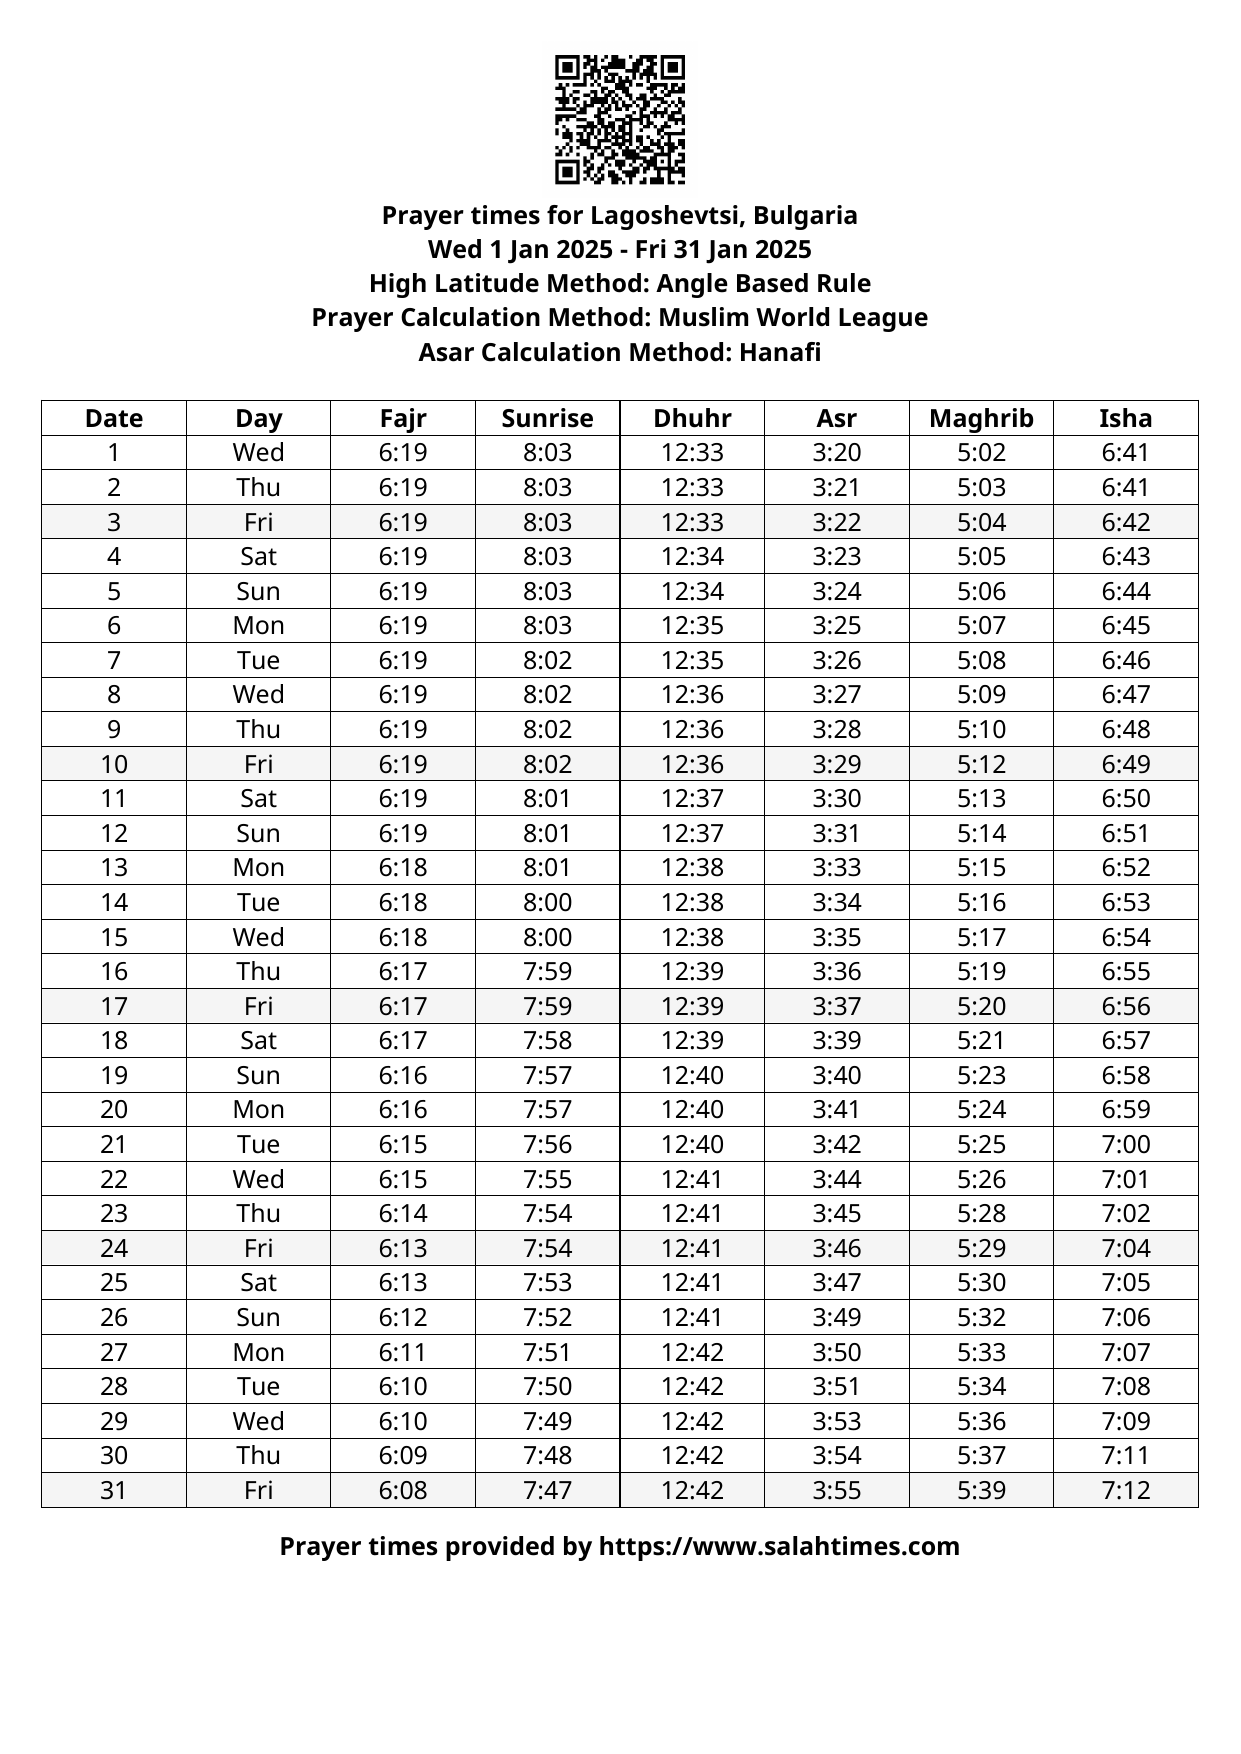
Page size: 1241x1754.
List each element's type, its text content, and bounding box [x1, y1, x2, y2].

table_cell 6:19 [331, 505, 475, 538]
table_cell 12:41 [621, 1231, 764, 1264]
table_cell 3:27 [765, 678, 909, 711]
table_cell 12:36 [621, 678, 764, 711]
table_cell 8:03 [476, 609, 619, 642]
table_header Fajr [331, 401, 475, 434]
table_cell 8:03 [476, 539, 619, 573]
table_cell 6:19 [331, 643, 475, 677]
table_cell 8:03 [476, 436, 619, 469]
table_cell 5:32 [910, 1300, 1053, 1334]
table_cell 7:54 [476, 1231, 619, 1264]
table_cell 10 [42, 747, 186, 780]
table_cell Sat [187, 781, 330, 815]
table_cell Thu [187, 712, 330, 746]
table_cell 8:00 [476, 920, 619, 953]
table_cell 6:46 [1054, 643, 1198, 677]
table_cell 12:36 [621, 712, 764, 746]
table_cell 7:11 [1054, 1439, 1198, 1472]
table_cell 8:01 [476, 781, 619, 815]
table_cell 6:48 [1054, 712, 1198, 746]
table_cell 3:37 [765, 989, 909, 1022]
table_cell 3:54 [765, 1439, 909, 1472]
table_cell 20 [42, 1093, 186, 1126]
table_cell 8 [42, 678, 186, 711]
table_cell 3:26 [765, 643, 909, 677]
table_cell 3:35 [765, 920, 909, 953]
table_cell Thu [187, 1439, 330, 1472]
table_cell 8:01 [476, 816, 619, 849]
table_cell 7:05 [1054, 1266, 1198, 1299]
table_cell 6:19 [331, 609, 475, 642]
table_cell 7:08 [1054, 1369, 1198, 1403]
table_cell 11 [42, 781, 186, 815]
table_cell 6:16 [331, 1093, 475, 1126]
table_cell 12:41 [621, 1300, 764, 1334]
table_cell 12:42 [621, 1404, 764, 1437]
table_cell 5:17 [910, 920, 1053, 953]
table_cell 6:13 [331, 1231, 475, 1264]
table_cell 12:33 [621, 436, 764, 469]
table_cell 26 [42, 1300, 186, 1334]
table_cell 3:29 [765, 747, 909, 780]
table_cell 12:40 [621, 1058, 764, 1092]
table_cell 3:21 [765, 470, 909, 504]
table_cell Wed [187, 678, 330, 711]
table_cell 7:06 [1054, 1300, 1198, 1334]
table_cell 6:49 [1054, 747, 1198, 780]
table_cell 27 [42, 1335, 186, 1368]
table_cell 12:33 [621, 505, 764, 538]
text High Latitude Method: Angle Based Rule [42, 266, 1198, 300]
table_cell 7:01 [1054, 1162, 1198, 1195]
text Prayer times for Lagoshevtsi, Bulgaria [42, 198, 1198, 232]
table_cell 15 [42, 920, 186, 953]
table_cell 8:00 [476, 885, 619, 919]
table_cell 13 [42, 851, 186, 884]
table_cell 6:17 [331, 1024, 475, 1057]
table_cell Thu [187, 1196, 330, 1230]
table_cell 7:48 [476, 1439, 619, 1472]
table_cell 12:37 [621, 781, 764, 815]
table_cell Sun [187, 1300, 330, 1334]
table_cell 5:26 [910, 1162, 1053, 1195]
table_cell 3:22 [765, 505, 909, 538]
table_cell 6:42 [1054, 505, 1198, 538]
table_cell 6:10 [331, 1369, 475, 1403]
table_cell 5:16 [910, 885, 1053, 919]
table_cell Fri [187, 1473, 330, 1507]
table_cell Tue [187, 885, 330, 919]
table_cell 6:18 [331, 920, 475, 953]
table_cell 6:56 [1054, 989, 1198, 1022]
table_cell 5 [42, 574, 186, 607]
table_cell 1 [42, 436, 186, 469]
table_cell 3:25 [765, 609, 909, 642]
table_cell 6:18 [331, 885, 475, 919]
table_cell Mon [187, 1335, 330, 1368]
table_cell 12:39 [621, 1024, 764, 1057]
table_cell Wed [187, 1162, 330, 1195]
table_cell 12:39 [621, 954, 764, 988]
table_cell 12:42 [621, 1439, 764, 1472]
table_cell 5:29 [910, 1231, 1053, 1264]
table_cell 3:30 [765, 781, 909, 815]
table_cell 8:01 [476, 851, 619, 884]
table_cell 22 [42, 1162, 186, 1195]
table_cell 12:35 [621, 609, 764, 642]
table_cell 7:57 [476, 1093, 619, 1126]
table_cell 3:23 [765, 539, 909, 573]
table_cell 3:51 [765, 1369, 909, 1403]
table_cell Fri [187, 1231, 330, 1264]
table_cell 8:02 [476, 643, 619, 677]
table_cell 4 [42, 539, 186, 573]
table_cell 5:14 [910, 816, 1053, 849]
table_cell 5:34 [910, 1369, 1053, 1403]
table_cell 12:36 [621, 747, 764, 780]
table_cell 12:34 [621, 574, 764, 607]
table_header Isha [1054, 401, 1198, 434]
table_cell 6:18 [331, 851, 475, 884]
table_cell 16 [42, 954, 186, 988]
table_cell 7:54 [476, 1196, 619, 1230]
table_cell 5:07 [910, 609, 1053, 642]
table_cell 6:44 [1054, 574, 1198, 607]
table_cell 6:14 [331, 1196, 475, 1230]
table_cell 6:15 [331, 1162, 475, 1195]
table_cell Tue [187, 643, 330, 677]
table_cell 23 [42, 1196, 186, 1230]
table_cell 12:42 [621, 1335, 764, 1368]
table_cell Sun [187, 574, 330, 607]
table_cell 5:05 [910, 539, 1053, 573]
table_cell 3:20 [765, 436, 909, 469]
table_cell Mon [187, 1093, 330, 1126]
table_cell 6:19 [331, 574, 475, 607]
table_cell 12:41 [621, 1162, 764, 1195]
table_cell 6:55 [1054, 954, 1198, 988]
text Prayer Calculation Method: Muslim World League [42, 300, 1198, 334]
table_cell 6:19 [331, 678, 475, 711]
table_cell 7 [42, 643, 186, 677]
table_cell 3:44 [765, 1162, 909, 1195]
table_cell 12:42 [621, 1369, 764, 1403]
table_cell 7:59 [476, 954, 619, 988]
table_cell 6 [42, 609, 186, 642]
table_cell 7:49 [476, 1404, 619, 1437]
table_cell 5:02 [910, 436, 1053, 469]
table_cell 6:19 [331, 539, 475, 573]
table_cell 6:51 [1054, 816, 1198, 849]
table_cell 5:30 [910, 1266, 1053, 1299]
table_cell 12:42 [621, 1473, 764, 1507]
table_cell Fri [187, 989, 330, 1022]
table_cell 6:52 [1054, 851, 1198, 884]
table_cell 5:21 [910, 1024, 1053, 1057]
table_cell 6:11 [331, 1335, 475, 1368]
table_header Sunrise [476, 401, 619, 434]
table_cell 3:47 [765, 1266, 909, 1299]
table_cell 12:39 [621, 989, 764, 1022]
table_cell 6:19 [331, 781, 475, 815]
table_cell 19 [42, 1058, 186, 1092]
table_cell 5:36 [910, 1404, 1053, 1437]
table_cell 17 [42, 989, 186, 1022]
table_cell 6:17 [331, 954, 475, 988]
table_cell 12:34 [621, 539, 764, 573]
table_cell 12:40 [621, 1093, 764, 1126]
table_cell 12:37 [621, 816, 764, 849]
table_cell 6:58 [1054, 1058, 1198, 1092]
table_cell 12:41 [621, 1196, 764, 1230]
table_cell 7:09 [1054, 1404, 1198, 1437]
table_cell 7:00 [1054, 1127, 1198, 1161]
table_cell Mon [187, 851, 330, 884]
table_cell 5:23 [910, 1058, 1053, 1092]
table_cell Wed [187, 920, 330, 953]
table_cell 6:13 [331, 1266, 475, 1299]
table_cell Fri [187, 747, 330, 780]
table_cell 3:31 [765, 816, 909, 849]
table_cell 8:02 [476, 678, 619, 711]
table_cell 3:36 [765, 954, 909, 988]
table_cell 5:09 [910, 678, 1053, 711]
table_cell Sun [187, 816, 330, 849]
table_cell 3:40 [765, 1058, 909, 1092]
table_cell 5:33 [910, 1335, 1053, 1368]
table_cell 5:37 [910, 1439, 1053, 1472]
table_cell Sat [187, 1266, 330, 1299]
table_cell 7:47 [476, 1473, 619, 1507]
table_cell 6:09 [331, 1439, 475, 1472]
table_cell 7:58 [476, 1024, 619, 1057]
picture [542, 41, 699, 198]
table_cell 3:34 [765, 885, 909, 919]
table_cell 5:39 [910, 1473, 1053, 1507]
table_cell 7:59 [476, 989, 619, 1022]
table_cell 5:13 [910, 781, 1053, 815]
table_cell 5:24 [910, 1093, 1053, 1126]
table_cell 3:45 [765, 1196, 909, 1230]
table_cell 6:15 [331, 1127, 475, 1161]
table_cell 25 [42, 1266, 186, 1299]
table_cell 6:19 [331, 747, 475, 780]
table_cell Fri [187, 505, 330, 538]
table_cell 6:45 [1054, 609, 1198, 642]
table_cell 6:50 [1054, 781, 1198, 815]
table_cell 6:54 [1054, 920, 1198, 953]
table_cell 7:51 [476, 1335, 619, 1368]
table_cell 6:19 [331, 470, 475, 504]
table_cell 5:20 [910, 989, 1053, 1022]
table_cell 8:03 [476, 574, 619, 607]
table_cell 7:50 [476, 1369, 619, 1403]
table_cell 2 [42, 470, 186, 504]
table_cell 6:53 [1054, 885, 1198, 919]
table_cell 24 [42, 1231, 186, 1264]
table_header Asr [765, 401, 909, 434]
table_cell 5:06 [910, 574, 1053, 607]
table_cell 6:19 [331, 816, 475, 849]
table_cell 6:19 [331, 712, 475, 746]
table_cell 6:08 [331, 1473, 475, 1507]
table_cell 8:03 [476, 470, 619, 504]
table_cell Mon [187, 609, 330, 642]
table_cell 6:19 [331, 436, 475, 469]
table_cell 6:12 [331, 1300, 475, 1334]
table_cell 6:41 [1054, 470, 1198, 504]
table_cell 12 [42, 816, 186, 849]
table_cell 12:38 [621, 885, 764, 919]
table_cell 29 [42, 1404, 186, 1437]
table_cell 12:35 [621, 643, 764, 677]
table_header Day [187, 401, 330, 434]
table_cell Wed [187, 436, 330, 469]
table_cell 18 [42, 1024, 186, 1057]
table_cell 3:46 [765, 1231, 909, 1264]
table_cell 8:02 [476, 712, 619, 746]
table_cell 12:40 [621, 1127, 764, 1161]
table_cell 12:38 [621, 920, 764, 953]
table_cell 5:12 [910, 747, 1053, 780]
table_cell Wed [187, 1404, 330, 1437]
table_cell Tue [187, 1127, 330, 1161]
table_cell 6:16 [331, 1058, 475, 1092]
table_cell 7:56 [476, 1127, 619, 1161]
table_cell 5:03 [910, 470, 1053, 504]
table_cell 8:03 [476, 505, 619, 538]
table_cell 28 [42, 1369, 186, 1403]
table_cell 7:55 [476, 1162, 619, 1195]
text Asar Calculation Method: Hanafi [42, 334, 1198, 368]
table_header Maghrib [910, 401, 1053, 434]
table_cell Sat [187, 539, 330, 573]
table_header Date [42, 401, 186, 434]
table_cell 6:57 [1054, 1024, 1198, 1057]
table_cell Tue [187, 1369, 330, 1403]
text Prayer times provided by https://www.salahtimes.com [42, 1528, 1198, 1563]
table_cell 3:53 [765, 1404, 909, 1437]
table_cell 14 [42, 885, 186, 919]
table_cell 6:47 [1054, 678, 1198, 711]
table_cell 3:50 [765, 1335, 909, 1368]
table_cell 7:52 [476, 1300, 619, 1334]
table_cell Thu [187, 470, 330, 504]
table_cell 3:39 [765, 1024, 909, 1057]
table_cell 6:41 [1054, 436, 1198, 469]
table_cell 31 [42, 1473, 186, 1507]
table_cell 3:49 [765, 1300, 909, 1334]
table_cell 3:42 [765, 1127, 909, 1161]
table_cell 6:17 [331, 989, 475, 1022]
table_cell 12:38 [621, 851, 764, 884]
table_cell Sun [187, 1058, 330, 1092]
table_cell 8:02 [476, 747, 619, 780]
table_cell 3:41 [765, 1093, 909, 1126]
table_cell 6:43 [1054, 539, 1198, 573]
table_cell 7:07 [1054, 1335, 1198, 1368]
table_cell 7:04 [1054, 1231, 1198, 1264]
table_cell 5:28 [910, 1196, 1053, 1230]
table_cell 12:33 [621, 470, 764, 504]
table_cell 5:08 [910, 643, 1053, 677]
table_cell 30 [42, 1439, 186, 1472]
table_cell 5:19 [910, 954, 1053, 988]
table_cell Thu [187, 954, 330, 988]
table_cell 5:25 [910, 1127, 1053, 1161]
table_cell 3:33 [765, 851, 909, 884]
table_cell Sat [187, 1024, 330, 1057]
table_cell 7:02 [1054, 1196, 1198, 1230]
table_cell 3:28 [765, 712, 909, 746]
text Wed 1 Jan 2025 - Fri 31 Jan 2025 [42, 232, 1198, 266]
table_cell 7:57 [476, 1058, 619, 1092]
table_cell 12:41 [621, 1266, 764, 1299]
table_cell 3:24 [765, 574, 909, 607]
table_cell 7:53 [476, 1266, 619, 1299]
table_cell 9 [42, 712, 186, 746]
table_cell 6:10 [331, 1404, 475, 1437]
table_cell 3:55 [765, 1473, 909, 1507]
table_cell 7:12 [1054, 1473, 1198, 1507]
table_cell 21 [42, 1127, 186, 1161]
table_cell 5:15 [910, 851, 1053, 884]
table_cell 5:10 [910, 712, 1053, 746]
table_cell 5:04 [910, 505, 1053, 538]
table_cell 6:59 [1054, 1093, 1198, 1126]
table_cell 3 [42, 505, 186, 538]
table_header Dhuhr [621, 401, 764, 434]
